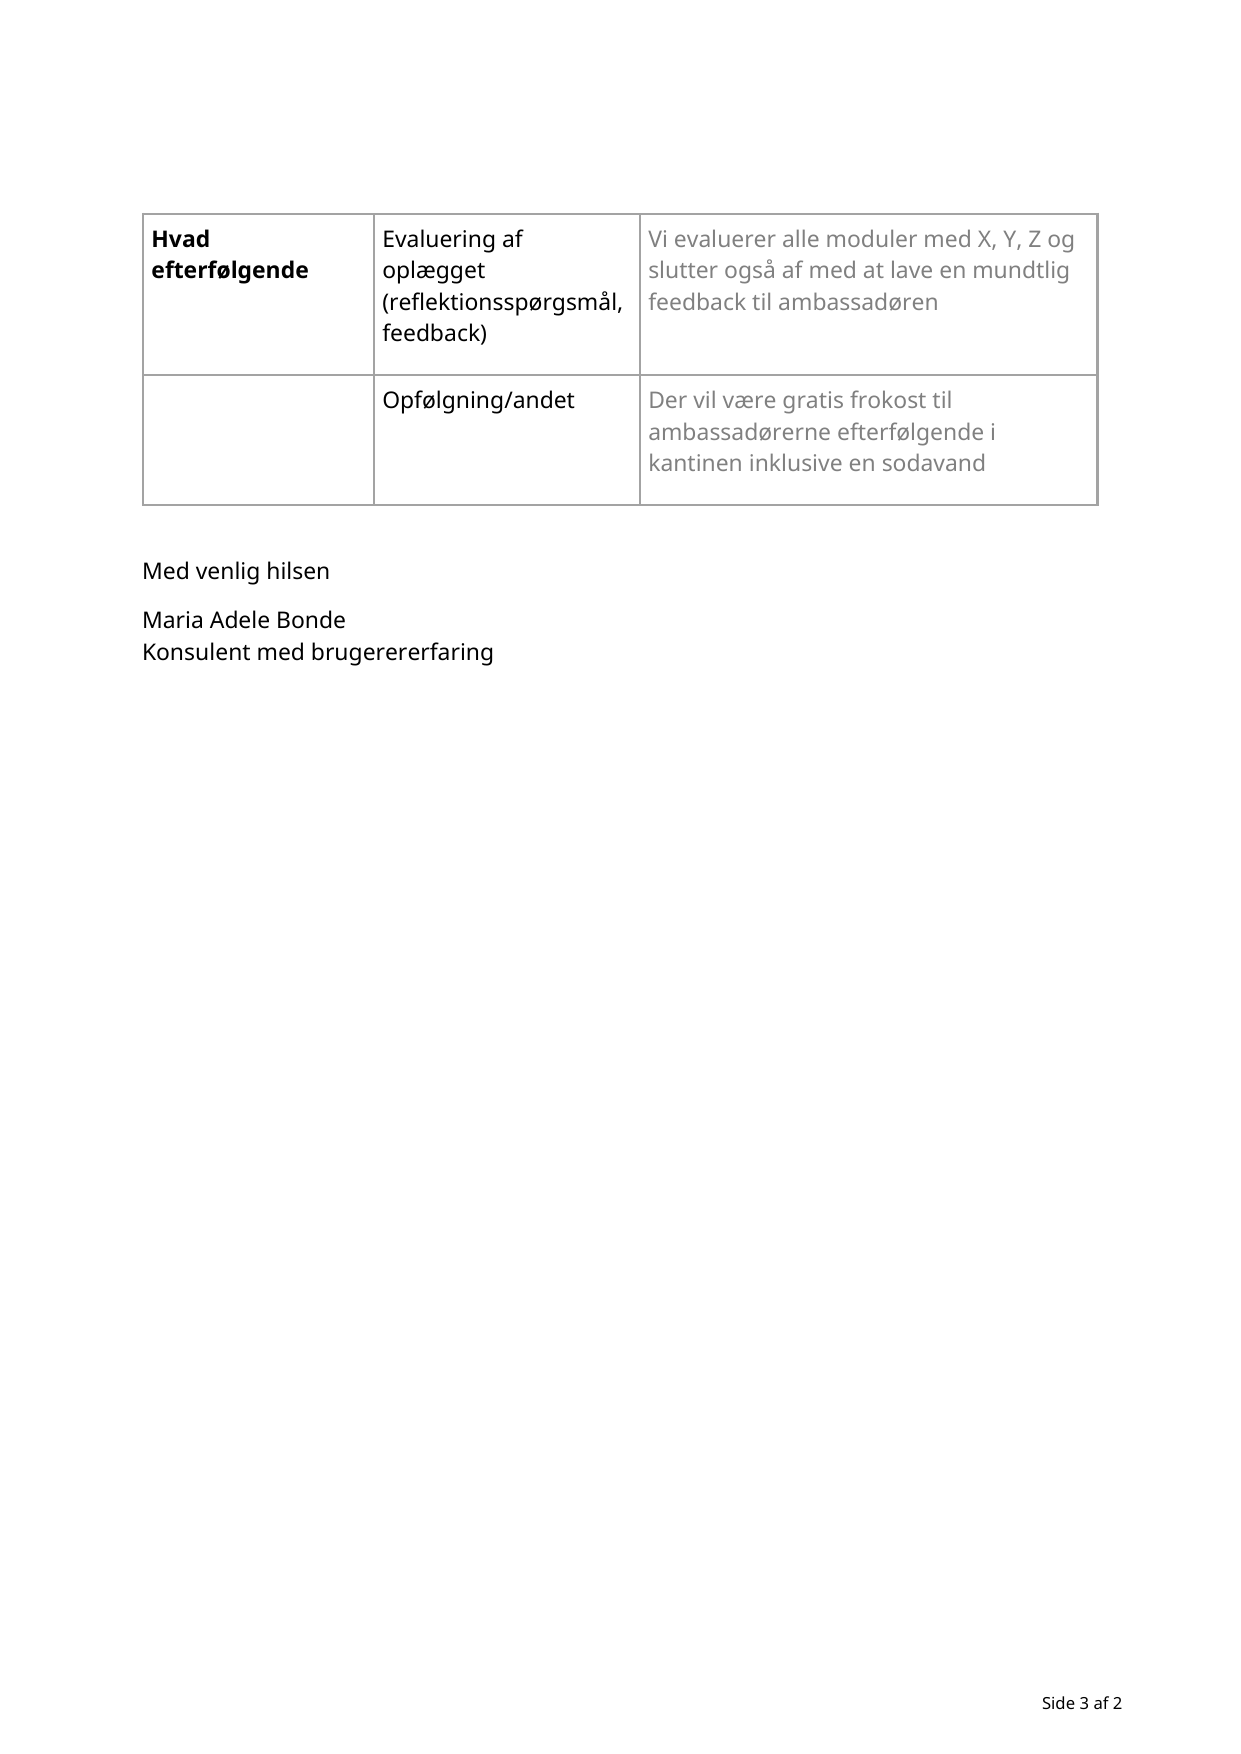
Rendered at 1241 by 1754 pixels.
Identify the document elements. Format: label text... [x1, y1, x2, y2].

table_cell Der vil være gratis frokost til ambassadørerne efterfølgende i kantinen inklusive en sodavand [641, 376, 1096, 504]
table_cell Opfølgning/andet [375, 376, 639, 504]
table_cell Vi evaluerer alle moduler med X, Y, Z og slutter også af med at lave en mundtlig feedback til ambassadøren [641, 215, 1096, 374]
table_cell [144, 376, 373, 504]
table_cell Evaluering af oplægget (reflektionsspørgsmål, feedback) [375, 215, 639, 374]
table_cell Hvad efterfølgende [144, 215, 373, 374]
